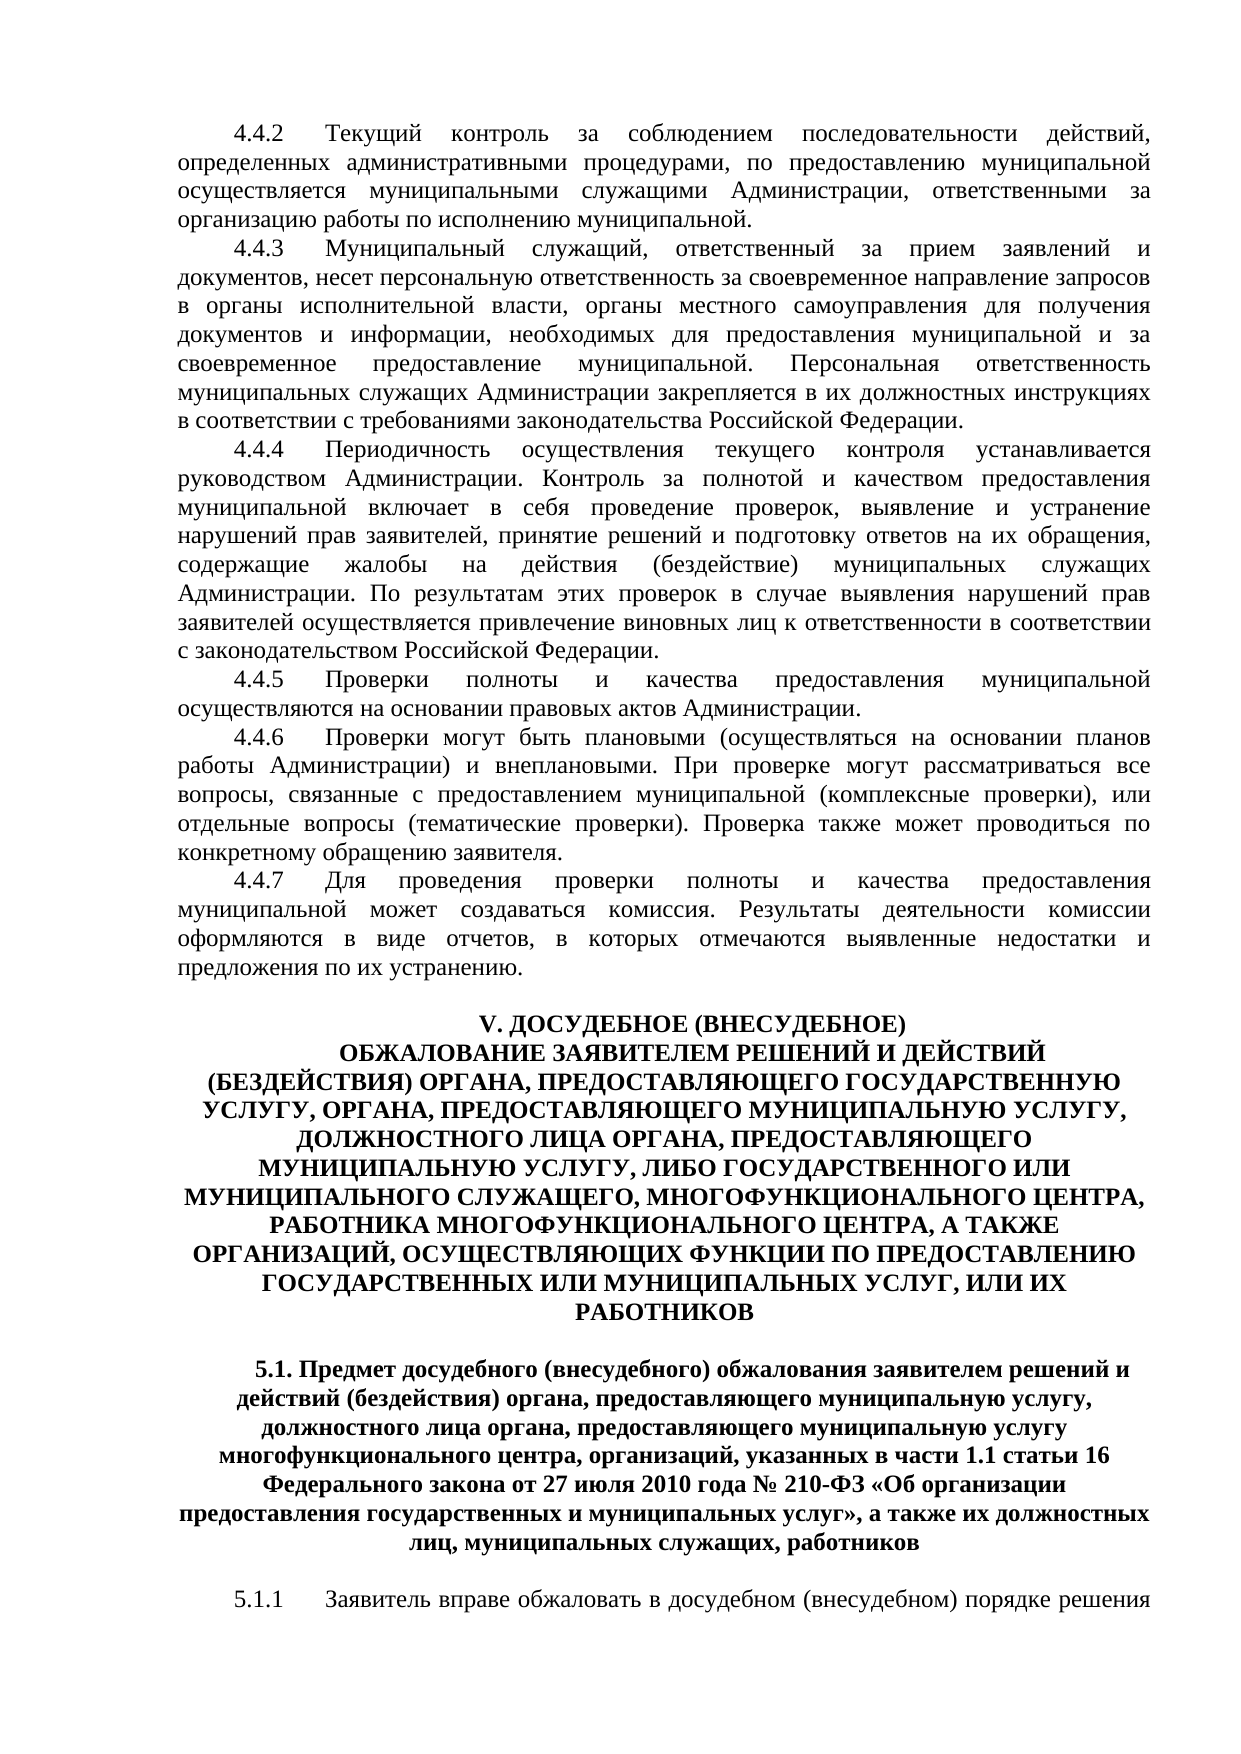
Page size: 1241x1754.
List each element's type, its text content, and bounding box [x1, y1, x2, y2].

text 4.4.5 Проверки полноты и качества предоставления муниципальной осуществляются на основании правовых актов Администрации. [177, 664, 1152, 722]
text 4.4.7 Для проведения проверки полноты и качества предоставления муниципальной может создаваться комиссия. Результаты деятельности комиссии оформляются в виде отчетов, в которых отмечаются выявленные недостатки и предложения по их устранению. [177, 866, 1152, 981]
text V. ДОСУДЕБНОЕ (ВНЕСУДЕБНОЕ) [177, 1009, 1152, 1038]
text 5.1. Предмет досудебного (внесудебного) обжалования заявителем решений и действий (бездействия) органа, предоставляющего муниципальную услугу, должностного лица органа, предоставляющего муниципальную услугу многофункционального центра, организаций, указанных в части 1.1 статьи 16 Федерального закона от 27 июля 2010 года № 210-ФЗ «Об организации предоставления государственных и муниципальных услуг», а также их должностных лиц, муниципальных служащих, работников [177, 1354, 1152, 1556]
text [177, 1584, 1152, 1613]
text 4.4.6 Проверки могут быть плановыми (осуществляться на основании планов работы Администрации) и внеплановыми. При проверке могут рассматриваться все вопросы, связанные с предоставлением муниципальной (комплексные проверки), или отдельные вопросы (тематические проверки). Проверка также может проводиться по конкретному обращению заявителя. [177, 722, 1152, 866]
text 4.4.2 Текущий контроль за соблюдением последовательности действий, определенных административными процедурами, по предоставлению муниципальной осуществляется муниципальными служащими Администрации, ответственными за организацию работы по исполнению муниципальной. [177, 118, 1152, 233]
text ОБЖАЛОВАНИЕ ЗАЯВИТЕЛЕМ РЕШЕНИЙ И ДЕЙСТВИЙ (БЕЗДЕЙСТВИЯ) ОРГАНА, ПРЕДОСТАВЛЯЮЩЕГО ГОСУДАРСТВЕННУЮ УСЛУГУ, ОРГАНА, ПРЕДОСТАВЛЯЮЩЕГО МУНИЦИПАЛЬНУЮ УСЛУГУ, ДОЛЖНОСТНОГО ЛИЦА ОРГАНА, ПРЕДОСТАВЛЯЮЩЕГО МУНИЦИПАЛЬНУЮ УСЛУГУ, ЛИБО ГОСУДАРСТВЕННОГО ИЛИ МУНИЦИПАЛЬНОГО СЛУЖАЩЕГО, МНОГОФУНКЦИОНАЛЬНОГО ЦЕНТРА, РАБОТНИКА МНОГОФУНКЦИОНАЛЬНОГО ЦЕНТРА, А ТАКЖЕ ОРГАНИЗАЦИЙ, ОСУЩЕСТВЛЯЮЩИХ ФУНКЦИИ ПО ПРЕДОСТАВЛЕНИЮ ГОСУДАРСТВЕННЫХ ИЛИ МУНИЦИПАЛЬНЫХ УСЛУГ, ИЛИ ИХ РАБОТНИКОВ [177, 1038, 1152, 1326]
text 4.4.4 Периодичность осуществления текущего контроля устанавливается руководством Администрации. Контроль за полнотой и качеством предоставления муниципальной включает в себя проведение проверок, выявление и устранение нарушений прав заявителей, принятие решений и подготовку ответов на их обращения, содержащие жалобы на действия (бездействие) муниципальных служащих Администрации. По результатам этих проверок в случае выявления нарушений прав заявителей осуществляется привлечение виновных лиц к ответственности в соответствии с законодательством Российской Федерации. [177, 434, 1152, 664]
text 4.4.3 Муниципальный служащий, ответственный за прием заявлений и документов, несет персональную ответственность за своевременное направление запросов в органы исполнительной власти, органы местного самоуправления для получения документов и информации, необходимых для предоставления муниципальной и за своевременное предоставление муниципальной. Персональная ответственность муниципальных служащих Администрации закрепляется в их должностных инструкциях в соответствии с требованиями законодательства Российской Федерации. [177, 233, 1152, 434]
